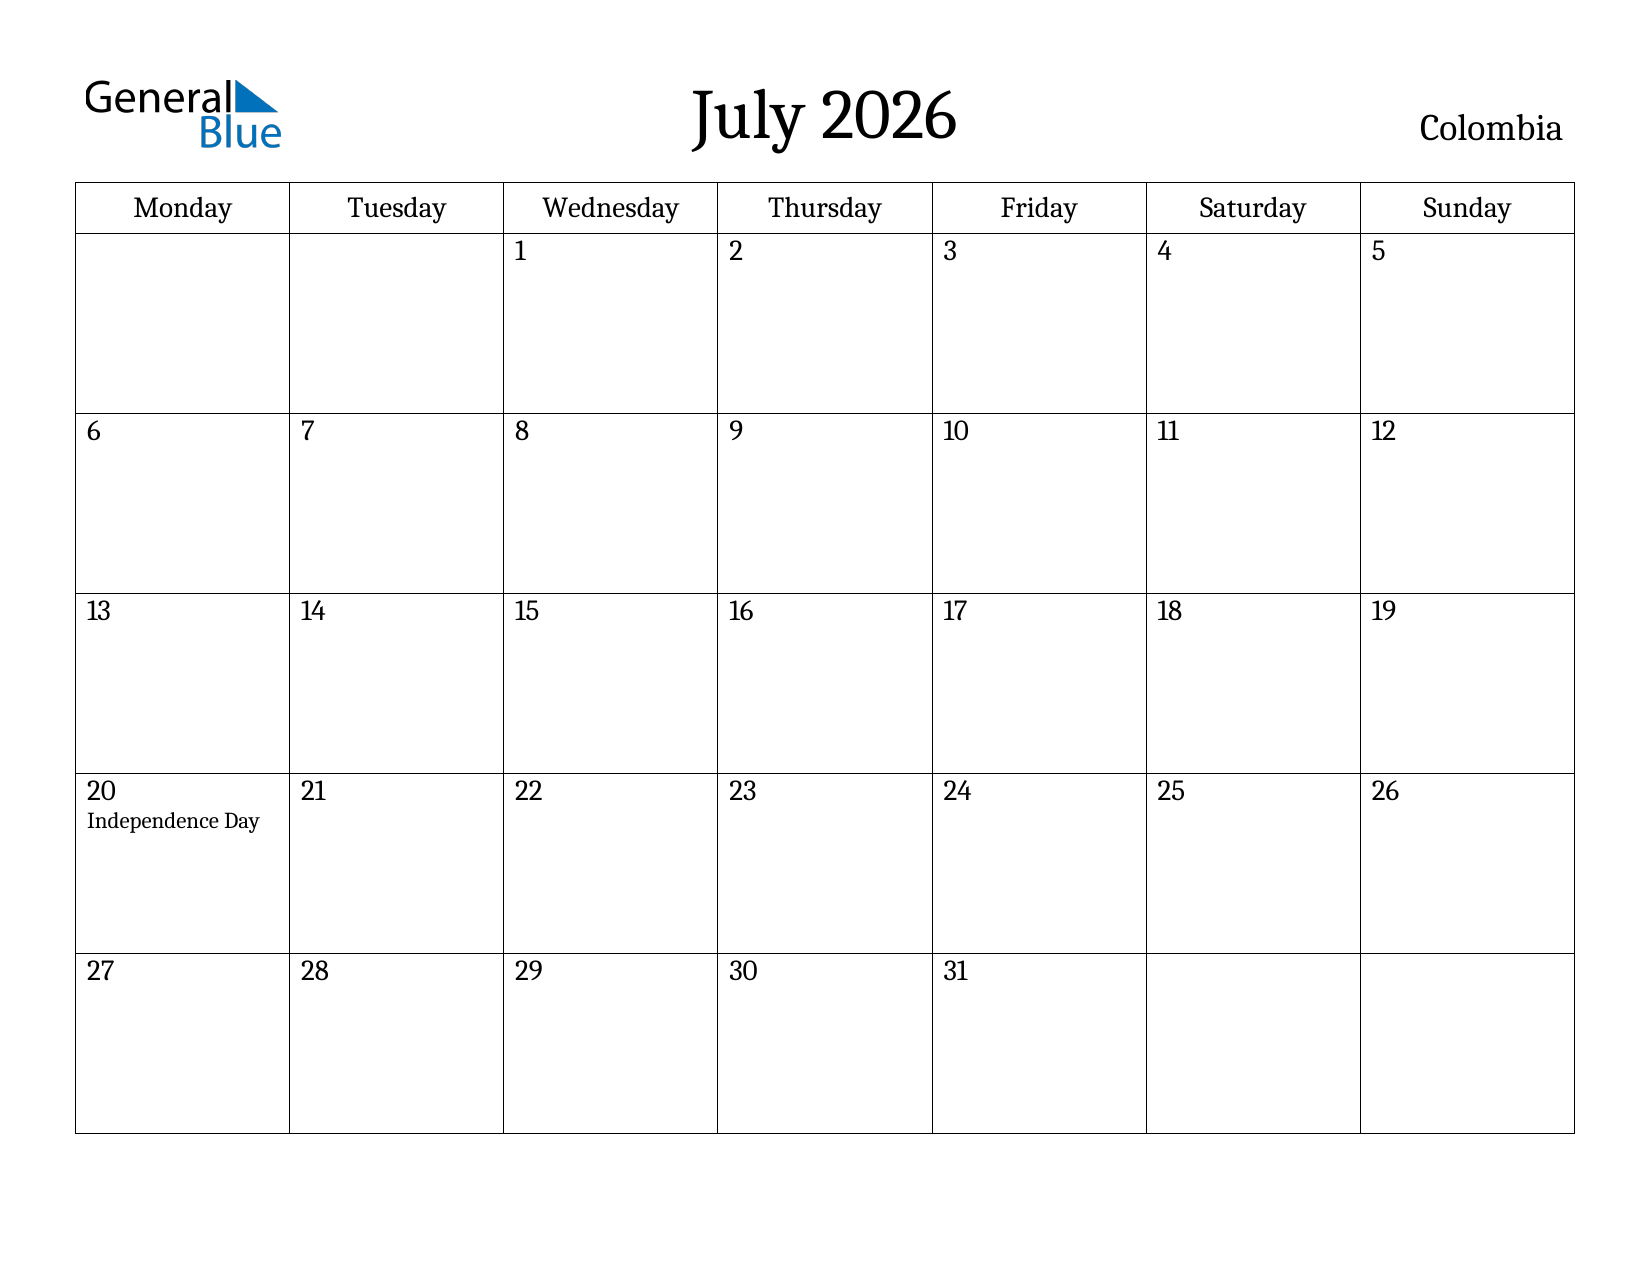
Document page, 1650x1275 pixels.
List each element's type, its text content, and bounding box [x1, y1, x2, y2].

table_cell [718, 988, 932, 1133]
table_header July 2026 [504, 75, 1146, 182]
table_cell 20 [76, 774, 289, 807]
table_cell [76, 448, 289, 593]
table_cell 13 [76, 594, 289, 627]
table_cell 16 [718, 594, 932, 627]
table_cell [290, 808, 503, 953]
table_cell 25 [1147, 774, 1360, 807]
table_cell Friday [933, 183, 1146, 233]
table_cell 18 [1147, 594, 1360, 627]
table_cell 3 [933, 234, 1146, 267]
table_cell [1147, 988, 1360, 1133]
table_cell [1147, 808, 1360, 953]
table_cell 8 [504, 414, 717, 447]
table_cell [1147, 267, 1360, 413]
table_cell [933, 988, 1146, 1133]
table_cell 9 [718, 414, 932, 447]
table_cell 22 [504, 774, 717, 807]
table_header [76, 75, 503, 182]
table_cell [1147, 448, 1360, 593]
table_cell [290, 267, 503, 413]
table_cell [76, 988, 289, 1133]
table_cell 4 [1147, 234, 1360, 267]
table_cell Independence Day [76, 808, 289, 953]
table_cell Sunday [1361, 183, 1574, 233]
table_cell 2 [718, 234, 932, 267]
table_cell Thursday [718, 183, 932, 233]
table_cell Monday [76, 183, 289, 233]
table_cell [290, 234, 503, 267]
table_cell 27 [76, 954, 289, 987]
table_cell 24 [933, 774, 1146, 807]
table_cell 31 [933, 954, 1146, 987]
table_header Colombia [1146, 75, 1574, 182]
table_cell 17 [933, 594, 1146, 627]
table_cell [290, 627, 503, 773]
table_cell [504, 808, 717, 953]
table_cell [718, 627, 932, 773]
table_cell 12 [1361, 414, 1574, 447]
table_cell [76, 234, 289, 267]
table_cell [1361, 954, 1574, 987]
table_cell 15 [504, 594, 717, 627]
table_cell [718, 448, 932, 593]
table_cell 23 [718, 774, 932, 807]
table_cell [290, 988, 503, 1133]
table_cell [933, 808, 1146, 953]
table_cell 30 [718, 954, 932, 987]
table_cell 26 [1361, 774, 1574, 807]
table_cell [504, 988, 717, 1133]
table_cell [76, 267, 289, 413]
table_cell 11 [1147, 414, 1360, 447]
table_cell [1147, 627, 1360, 773]
table_cell [1361, 267, 1574, 413]
table_cell 28 [290, 954, 503, 987]
table_cell 5 [1361, 234, 1574, 267]
table_cell Saturday [1147, 183, 1360, 233]
table_cell [933, 267, 1146, 413]
table_cell [1361, 808, 1574, 953]
table_cell [504, 448, 717, 593]
table_cell [290, 448, 503, 593]
table_cell 6 [76, 414, 289, 447]
table_cell [933, 627, 1146, 773]
table_cell 1 [504, 234, 717, 267]
table_cell 19 [1361, 594, 1574, 627]
table_cell [1361, 988, 1574, 1133]
table_cell Tuesday [290, 183, 503, 233]
table_cell 21 [290, 774, 503, 807]
table_cell 14 [290, 594, 503, 627]
table_cell [1147, 954, 1360, 987]
table_cell [504, 627, 717, 773]
table_cell 29 [504, 954, 717, 987]
table_cell 7 [290, 414, 503, 447]
table_cell [1361, 448, 1574, 593]
table_cell [504, 267, 717, 413]
table_cell 10 [933, 414, 1146, 447]
table_cell Wednesday [504, 183, 717, 233]
table_cell [76, 627, 289, 773]
table_cell [718, 808, 932, 953]
table_cell [933, 448, 1146, 593]
picture [86, 80, 281, 148]
table_cell [1361, 627, 1574, 773]
table_cell [718, 267, 932, 413]
